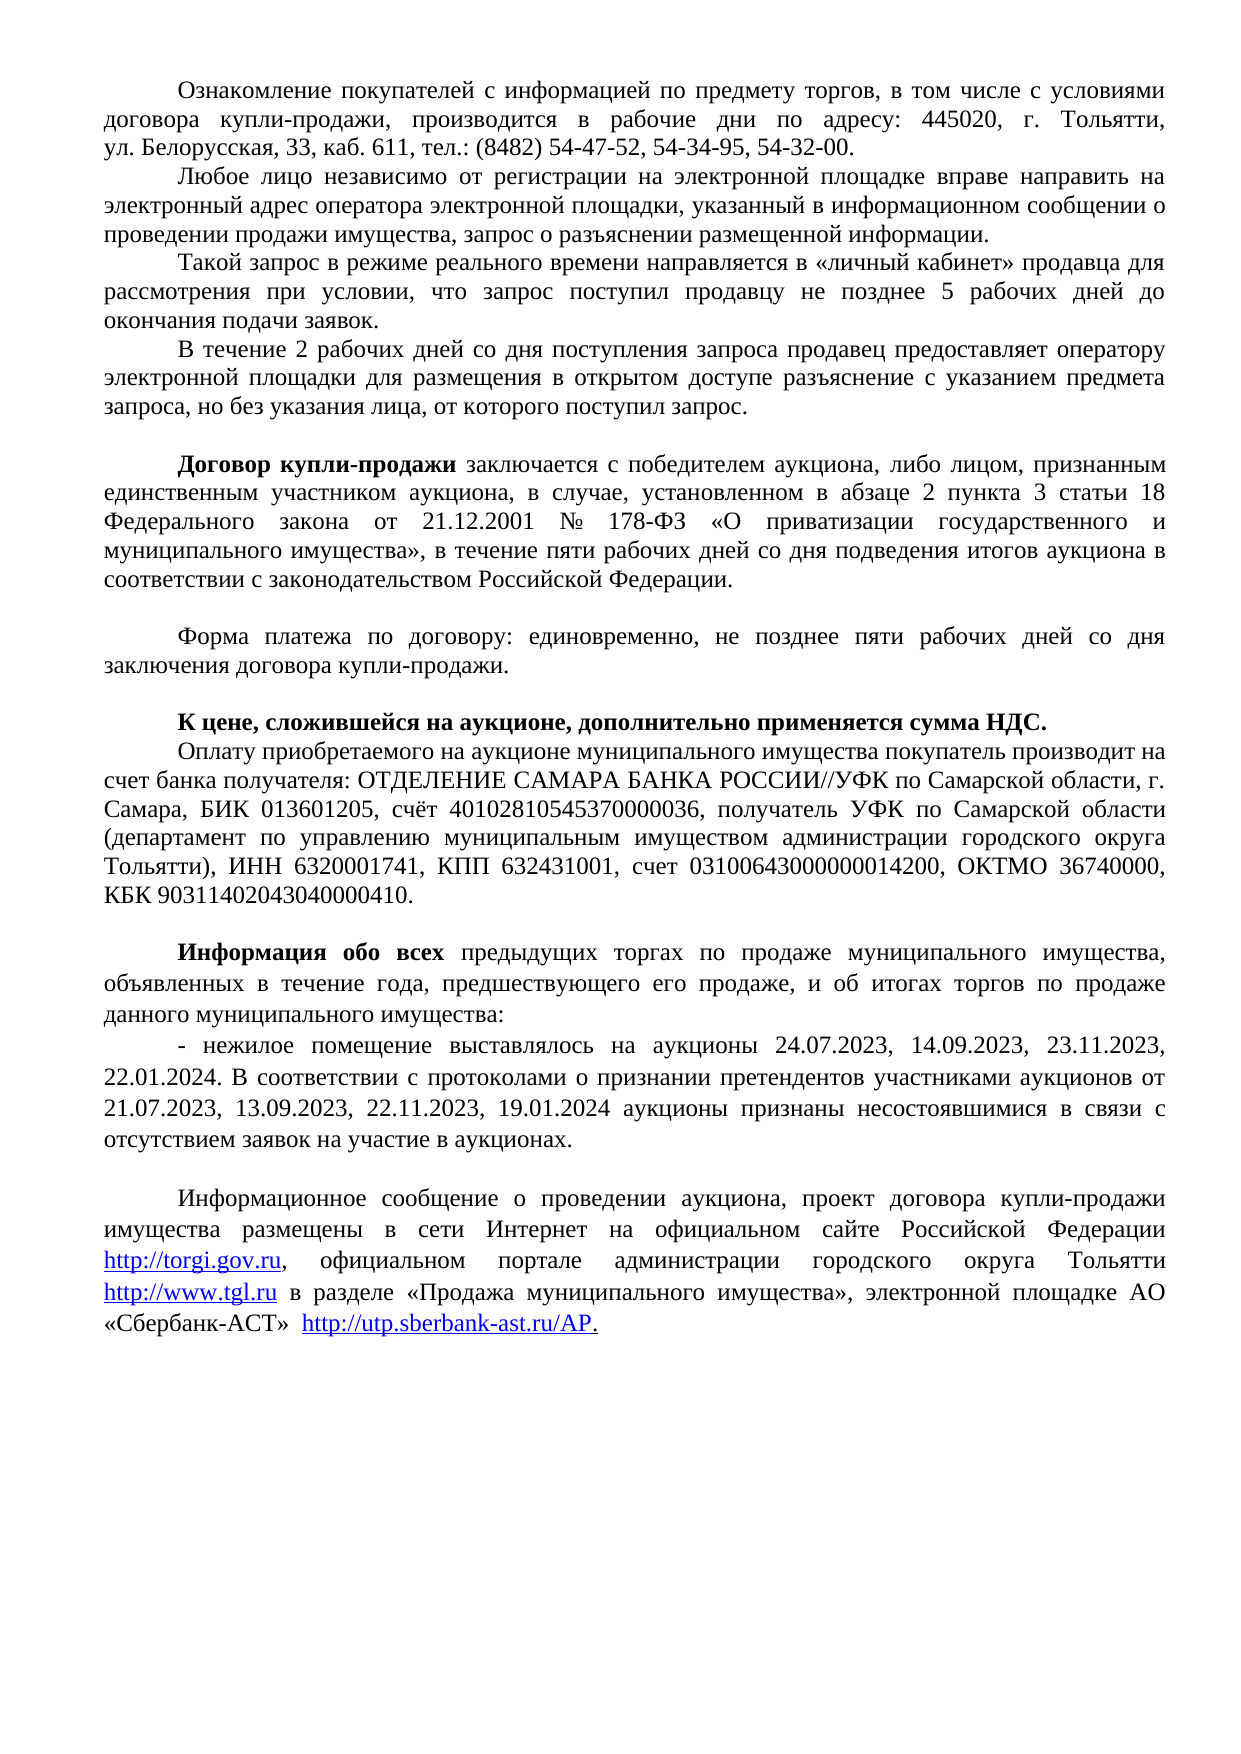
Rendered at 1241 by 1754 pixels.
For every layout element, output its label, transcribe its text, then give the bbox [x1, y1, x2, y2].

text Ознакомление покупателей с информацией по предмету торгов, в том числе с условиями договора купли-продажи, производится в рабочие дни по адресу: 445020, г. Тольятти, ул. Белорусская, 33, каб. 611, тел.: (8482) 54-47-52, 54-34-95, 54-32-00. [103, 75, 1167, 161]
text Любое лицо независимо от регистрации на электронной площадке вправе направить на электронный адрес оператора электронной площадки, указанный в информационном сообщении о проведении продажи имущества, запрос о разъяснении размещенной информации. [103, 161, 1167, 247]
text Форма платежа по договору: единовременно, не позднее пяти рабочих дней со дня заключения договора купли-продажи. [103, 621, 1167, 679]
text Оплату приобретаемого на аукционе муниципального имущества покупатель производит на счет банка получателя: ОТДЕЛЕНИЕ САМАРА БАНКА РОССИИ//УФК по Самарской области, г. Самара, БИК 013601205, счёт 40102810545370000036, получатель УФК по Самарской области (департамент по управлению муниципальным имуществом администрации городского округа Тольятти), ИНН 6320001741, КПП 632431001, счет 03100643000000014200, ОКТМО 36740000, КБК 90311402043040000410. [103, 736, 1167, 909]
text В течение 2 рабочих дней со дня поступления запроса продавец предоставляет оператору электронной площадки для размещения в открытом доступе разъяснение с указанием предмета запроса, но без указания лица, от которого поступил запрос. [103, 334, 1167, 420]
text К цене, сложившейся на аукционе, дополнительно применяется сумма НДС. [103, 707, 1167, 736]
text Информационное сообщение о проведении аукциона, проект договора купли-продажи имущества размещены в сети Интернет на официальном сайте Российской Федерации http://torgi.gov.ru, официальном портале администрации городского округа Тольятти http://www.tgl.ru в разделе «Продажа муниципального имущества», электронной площадке АО «Сбербанк-АСТ» http://utp.sberbank-ast.ru/AP. [103, 1183, 1167, 1336]
text Такой запрос в режиме реального времени направляется в «личный кабинет» продавца для рассмотрения при условии, что запрос поступил продавцу не позднее 5 рабочих дней до окончания подачи заявок. [103, 247, 1167, 334]
text Договор купли-продажи заключается с победителем аукциона, либо лицом, признанным единственным участником аукциона, в случае, установленном в абзаце 2 пункта 3 статьи 18 Федерального закона от 21.12.2001 № 178-ФЗ «О приватизации государственного и муниципального имущества», в течение пяти рабочих дней со дня подведения итогов аукциона в соответствии с законодательством Российской Федерации. [103, 449, 1167, 592]
text Информация обо всех предыдущих торгах по продаже муниципального имущества, объявленных в течение года, предшествующего его продаже, и об итогах торгов по продаже данного муниципального имущества: [103, 937, 1167, 1028]
text - нежилое помещение выставлялось на аукционы 24.07.2023, 14.09.2023, 23.11.2023, 22.01.2024. В соответствии с протоколами о признании претендентов участниками аукционов от 21.07.2023, 13.09.2023, 22.11.2023, 19.01.2024 аукционы признаны несостоявшимися в связи с отсутствием заявок на участие в аукционах. [103, 1031, 1167, 1152]
